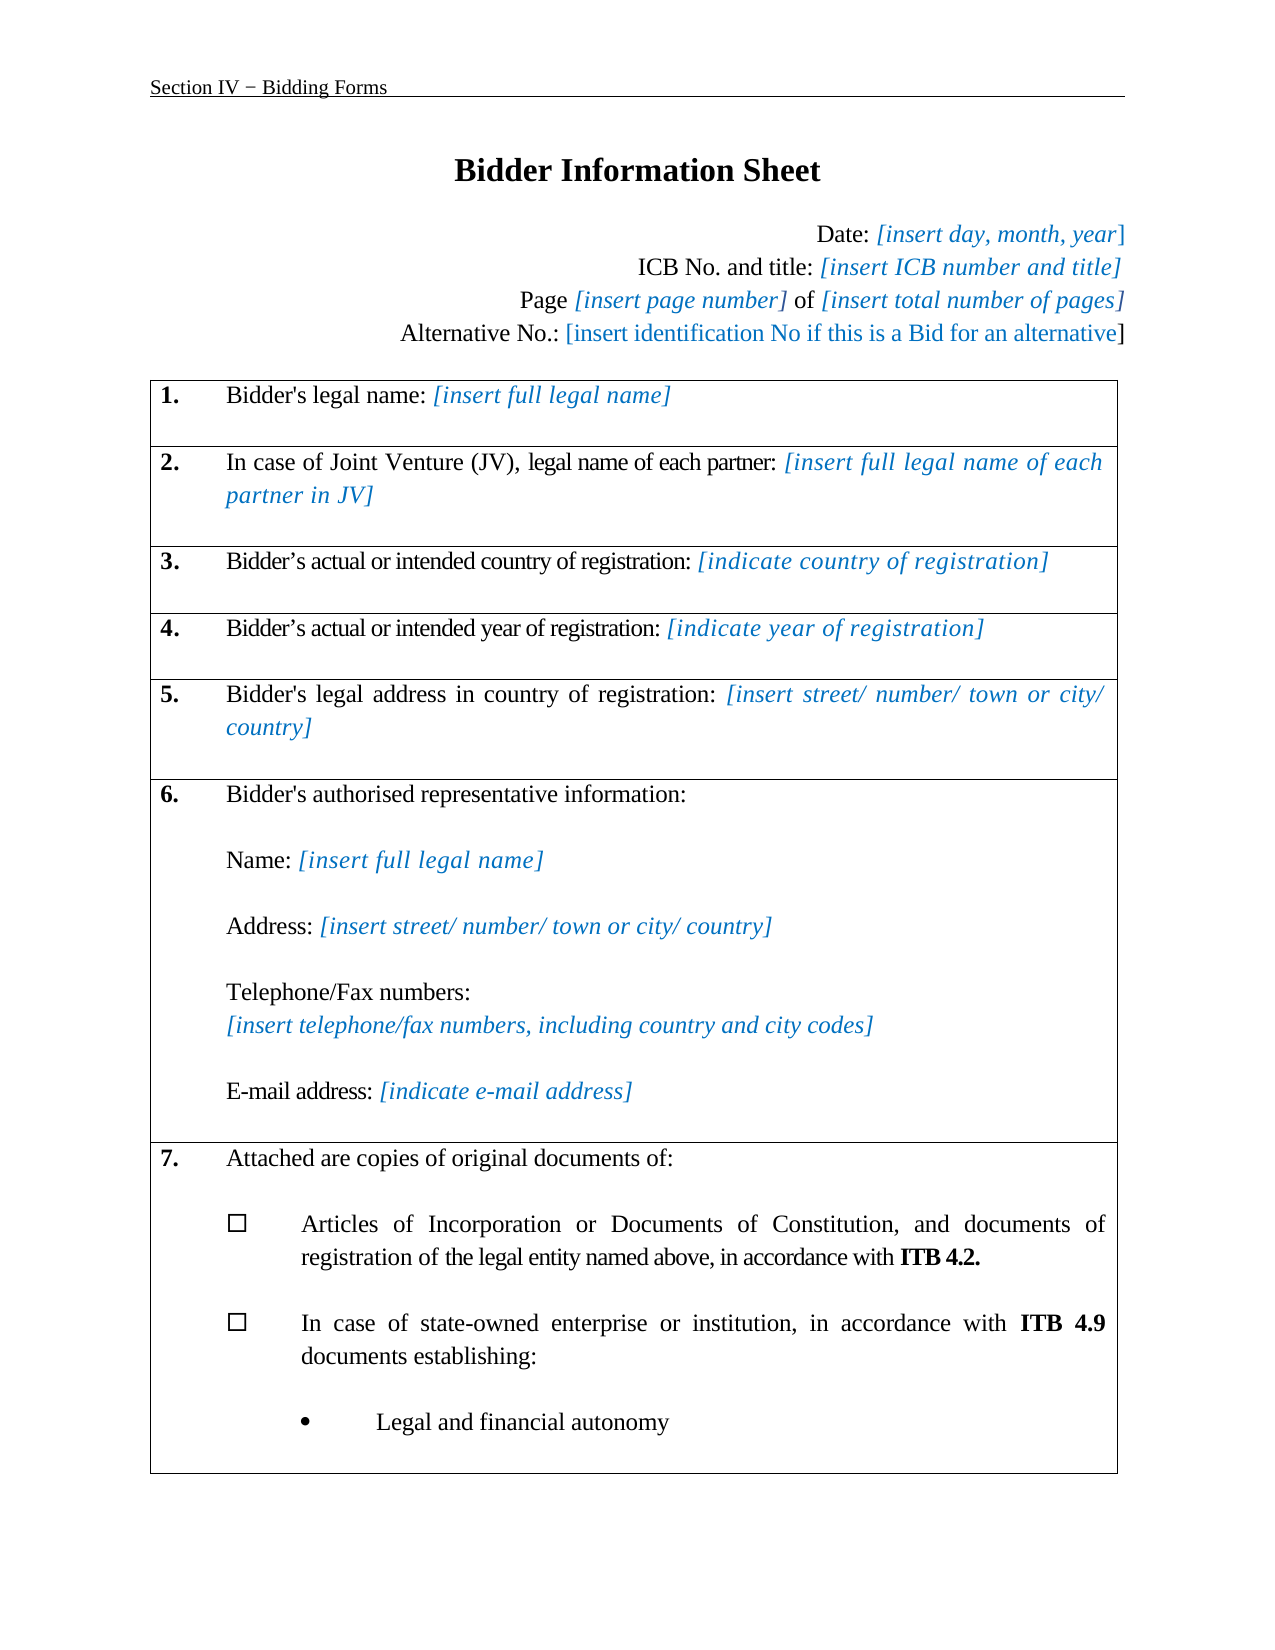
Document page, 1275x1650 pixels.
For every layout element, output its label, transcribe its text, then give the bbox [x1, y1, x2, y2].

table_cell In case of Joint Venture (JV), legal name of each partner: [insert full legal name of each partner in JV] [151, 447, 1117, 546]
table_header Bidder's legal name: [insert full legal name] [151, 381, 1117, 446]
table_cell Bidder's legal address in country of registration: [insert street/ number/ town or city/ country] [151, 680, 1117, 778]
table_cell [151, 1143, 1117, 1473]
text Date: [insert day, month, year] ICB No. and title: [insert ICB number and title] Page [insert page number] of [insert total number of pages] [150, 219, 1125, 314]
subtitle Bidder Information Sheet [150, 150, 1125, 188]
table_cell Bidder's authorised representative information: Name: [insert full legal name] Address: [insert street/ number/ town or city/ country] Telephone/Fax numbers: [insert telephone/fax numbers, including country and city codes] E-mail address: [indicate e-mail address] [151, 780, 1117, 1142]
text Alternative No.: [insert identification No if this is a Bid for an alternative] [150, 318, 1125, 347]
table_cell Bidder’s actual or intended year of registration: [indicate year of registration] [151, 614, 1117, 679]
table_cell Bidder’s actual or intended country of registration: [indicate country of registration] [151, 547, 1117, 612]
